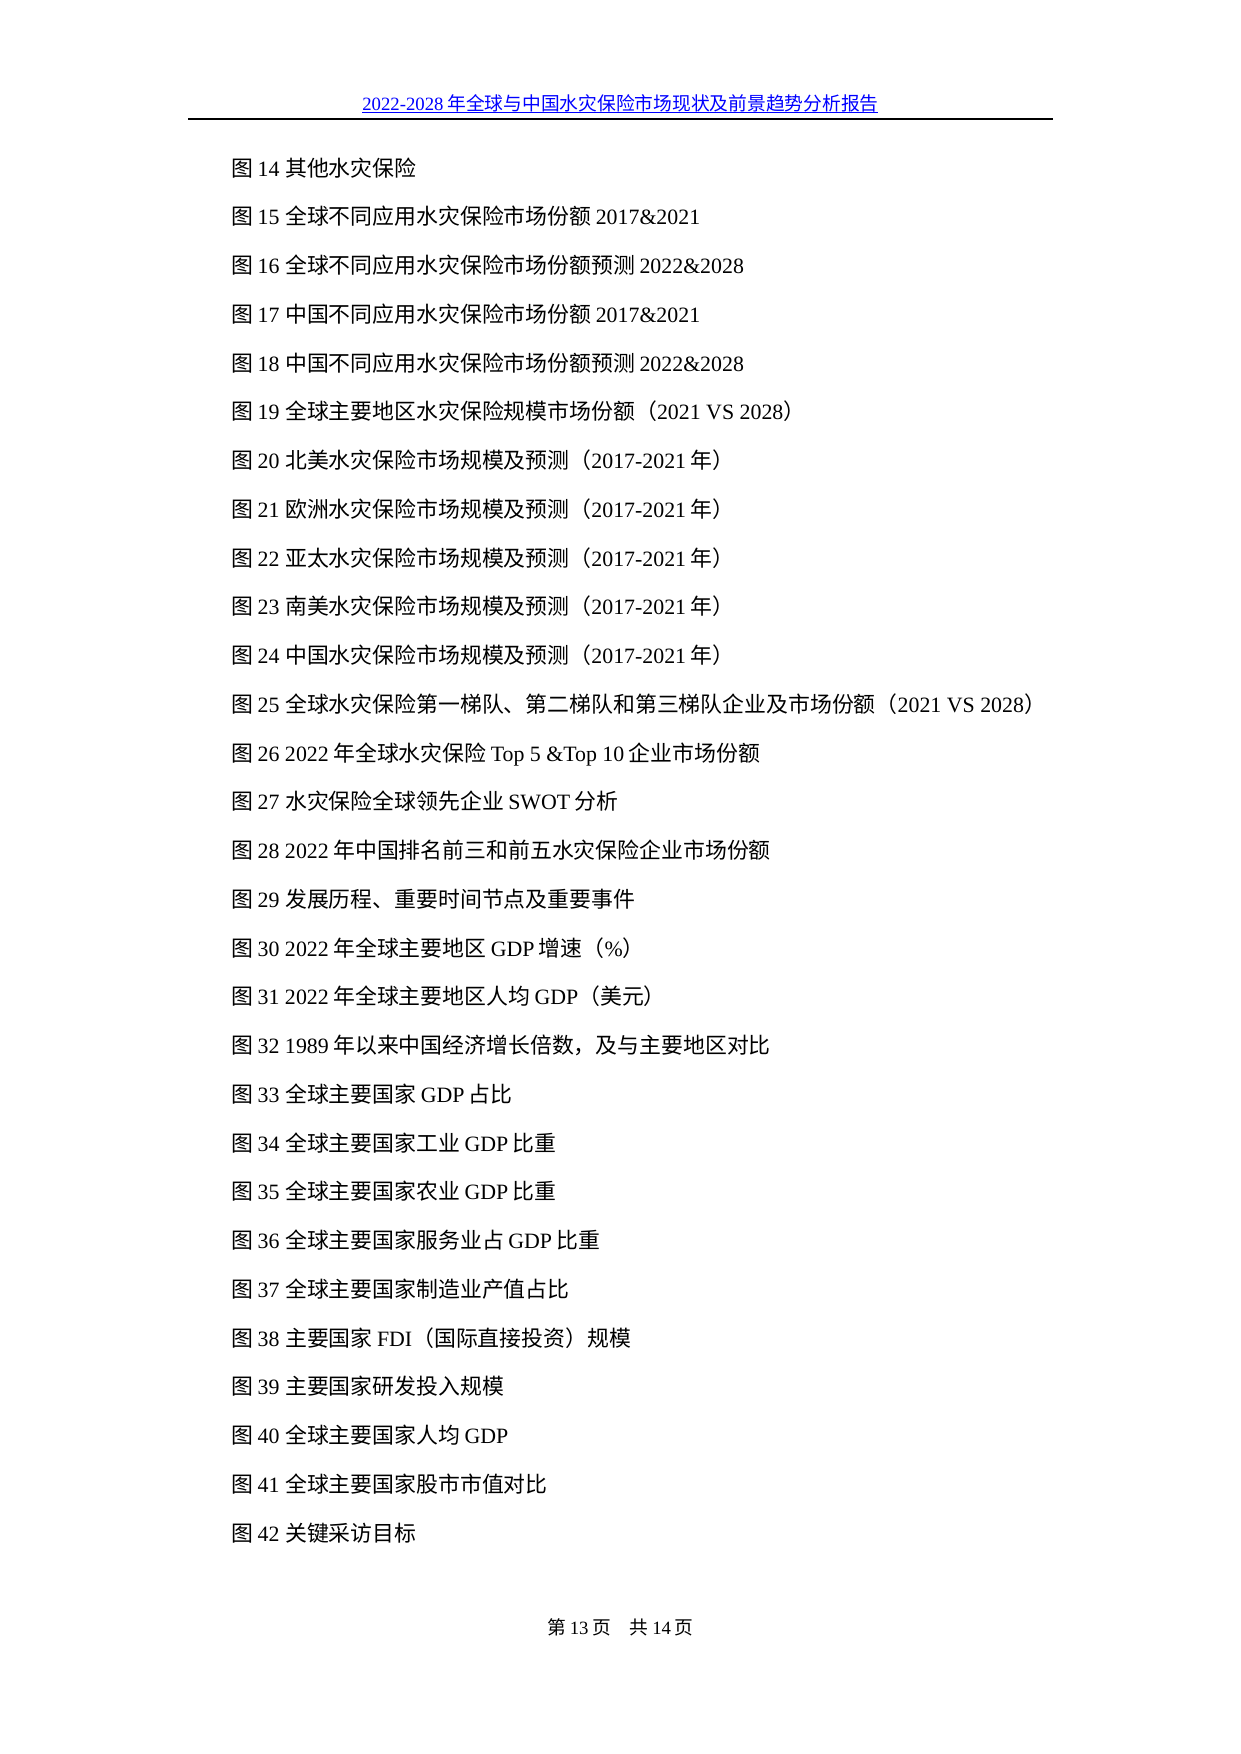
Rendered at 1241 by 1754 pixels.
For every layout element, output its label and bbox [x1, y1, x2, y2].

text [187, 150, 1053, 1548]
